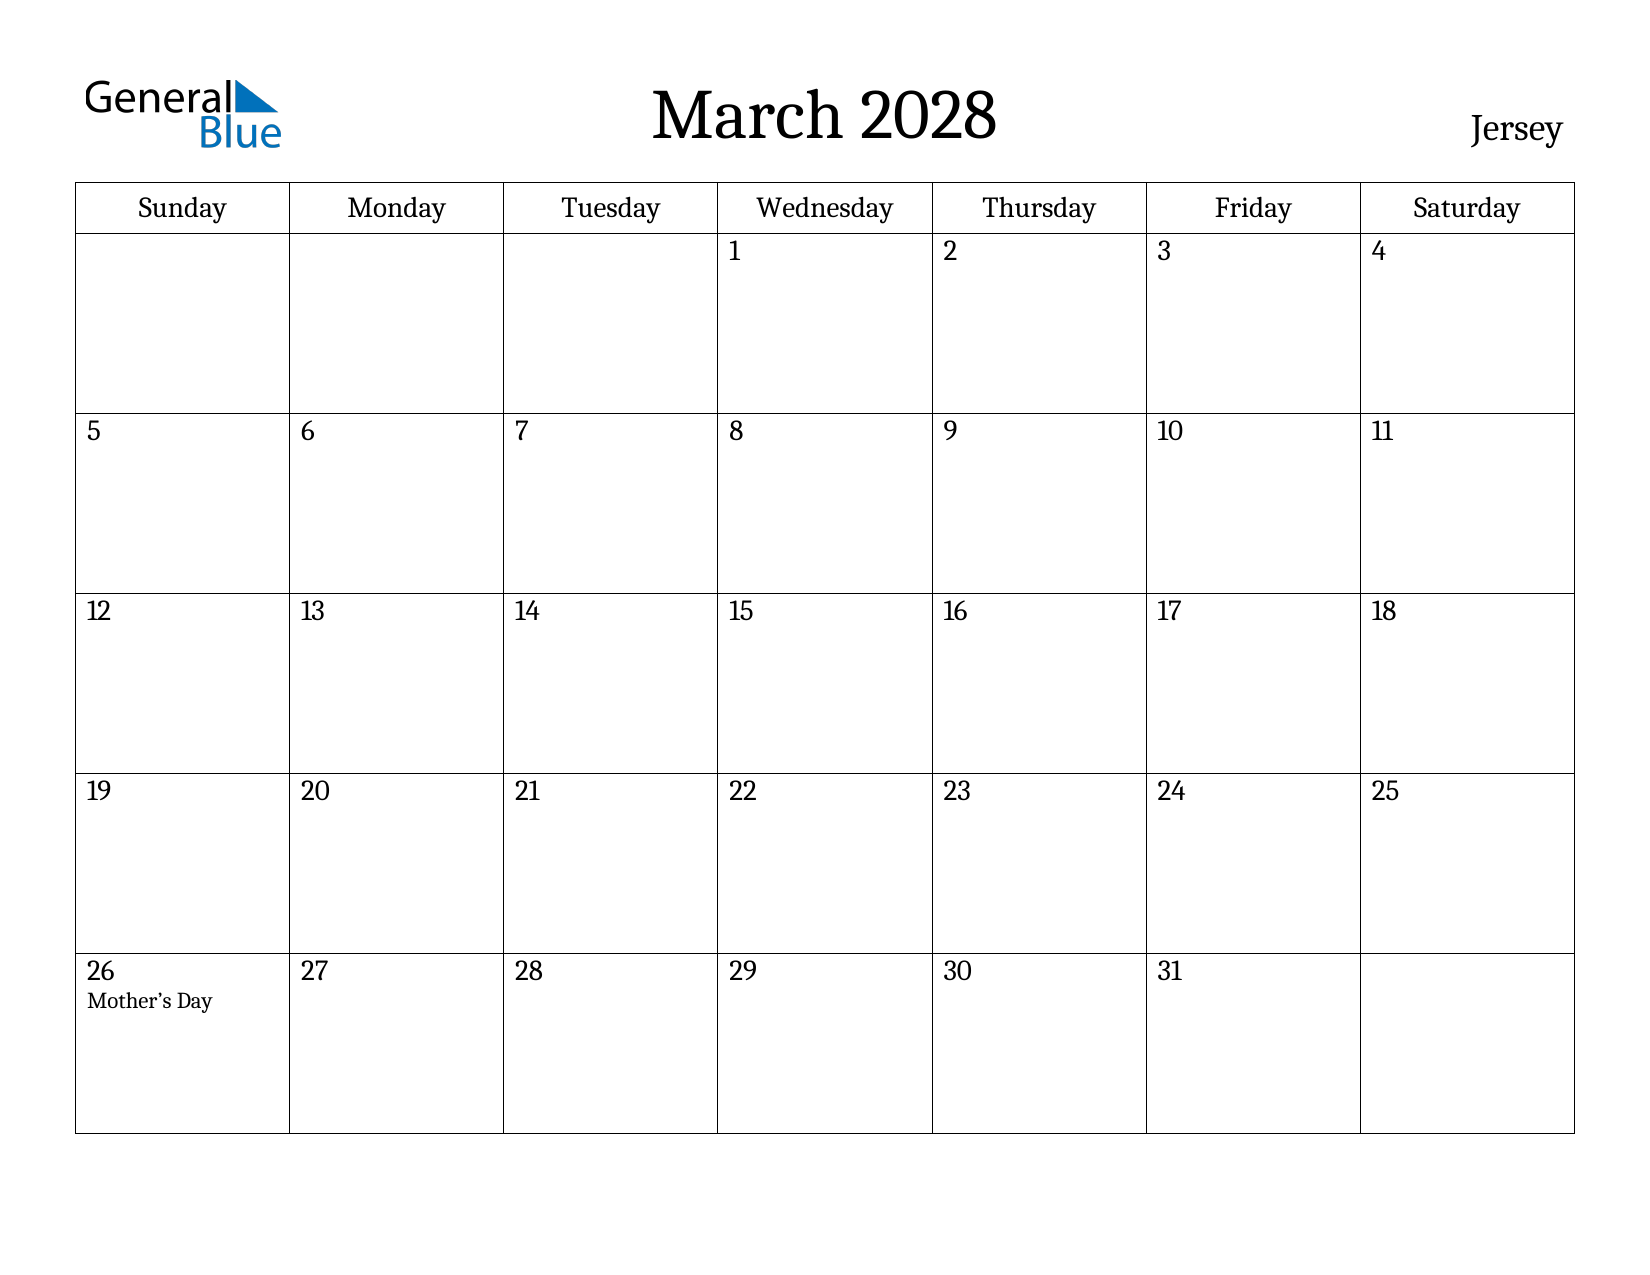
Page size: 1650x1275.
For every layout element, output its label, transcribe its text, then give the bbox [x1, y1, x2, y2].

table_cell 12 [76, 594, 289, 627]
table_cell 26 [76, 954, 289, 987]
table_cell [933, 448, 1146, 593]
table_cell [1361, 954, 1574, 987]
table_cell [718, 448, 932, 593]
table_cell [290, 448, 503, 593]
table_cell [718, 988, 932, 1133]
picture [86, 80, 281, 148]
table_cell [76, 267, 289, 413]
table_cell [504, 234, 717, 267]
table_cell [290, 808, 503, 953]
table_cell [504, 267, 717, 413]
table_cell [1147, 448, 1360, 593]
table_cell [1361, 267, 1574, 413]
table_cell [290, 234, 503, 267]
table_cell 15 [718, 594, 932, 627]
table_cell [290, 988, 503, 1133]
table_cell Tuesday [504, 183, 717, 233]
table_cell 9 [933, 414, 1146, 447]
table_cell [1147, 808, 1360, 953]
table_cell [1361, 808, 1574, 953]
table_cell [718, 808, 932, 953]
table_cell 13 [290, 594, 503, 627]
table_cell 14 [504, 594, 717, 627]
table_cell [76, 234, 289, 267]
table_cell [504, 448, 717, 593]
table_cell 4 [1361, 234, 1574, 267]
table_cell 18 [1361, 594, 1574, 627]
table_cell 7 [504, 414, 717, 447]
table_header Jersey [1146, 75, 1574, 182]
table_cell Mother’s Day [76, 988, 289, 1133]
table_cell 11 [1361, 414, 1574, 447]
table_cell [76, 448, 289, 593]
table_cell [1361, 448, 1574, 593]
table_cell 10 [1147, 414, 1360, 447]
table_cell [718, 267, 932, 413]
table_cell 17 [1147, 594, 1360, 627]
table_cell 29 [718, 954, 932, 987]
table_cell 30 [933, 954, 1146, 987]
table_cell 21 [504, 774, 717, 807]
table_header [76, 75, 503, 182]
table_cell 31 [1147, 954, 1360, 987]
table_cell [933, 627, 1146, 773]
table_cell [504, 808, 717, 953]
table_cell 2 [933, 234, 1146, 267]
table_cell 20 [290, 774, 503, 807]
table_cell 28 [504, 954, 717, 987]
table_cell 3 [1147, 234, 1360, 267]
table_cell [1361, 988, 1574, 1133]
table_cell [504, 988, 717, 1133]
table_cell [504, 627, 717, 773]
table_cell 1 [718, 234, 932, 267]
table_cell [933, 988, 1146, 1133]
table_cell [718, 627, 932, 773]
table_cell Thursday [933, 183, 1146, 233]
table_cell [933, 808, 1146, 953]
table_cell 8 [718, 414, 932, 447]
table_cell [933, 267, 1146, 413]
table_cell Wednesday [718, 183, 932, 233]
table_cell 5 [76, 414, 289, 447]
table_cell [290, 267, 503, 413]
table_cell Sunday [76, 183, 289, 233]
table_cell 27 [290, 954, 503, 987]
table_cell [1147, 988, 1360, 1133]
table_cell Monday [290, 183, 503, 233]
table_cell 24 [1147, 774, 1360, 807]
table_header March 2028 [504, 75, 1146, 182]
table_cell [76, 808, 289, 953]
table_cell [1147, 267, 1360, 413]
table_cell 19 [76, 774, 289, 807]
table_cell Saturday [1361, 183, 1574, 233]
table_cell 23 [933, 774, 1146, 807]
table_cell Friday [1147, 183, 1360, 233]
table_cell 16 [933, 594, 1146, 627]
table_cell 22 [718, 774, 932, 807]
table_cell [1361, 627, 1574, 773]
table_cell [76, 627, 289, 773]
table_cell [1147, 627, 1360, 773]
table_cell 25 [1361, 774, 1574, 807]
table_cell [290, 627, 503, 773]
table_cell 6 [290, 414, 503, 447]
